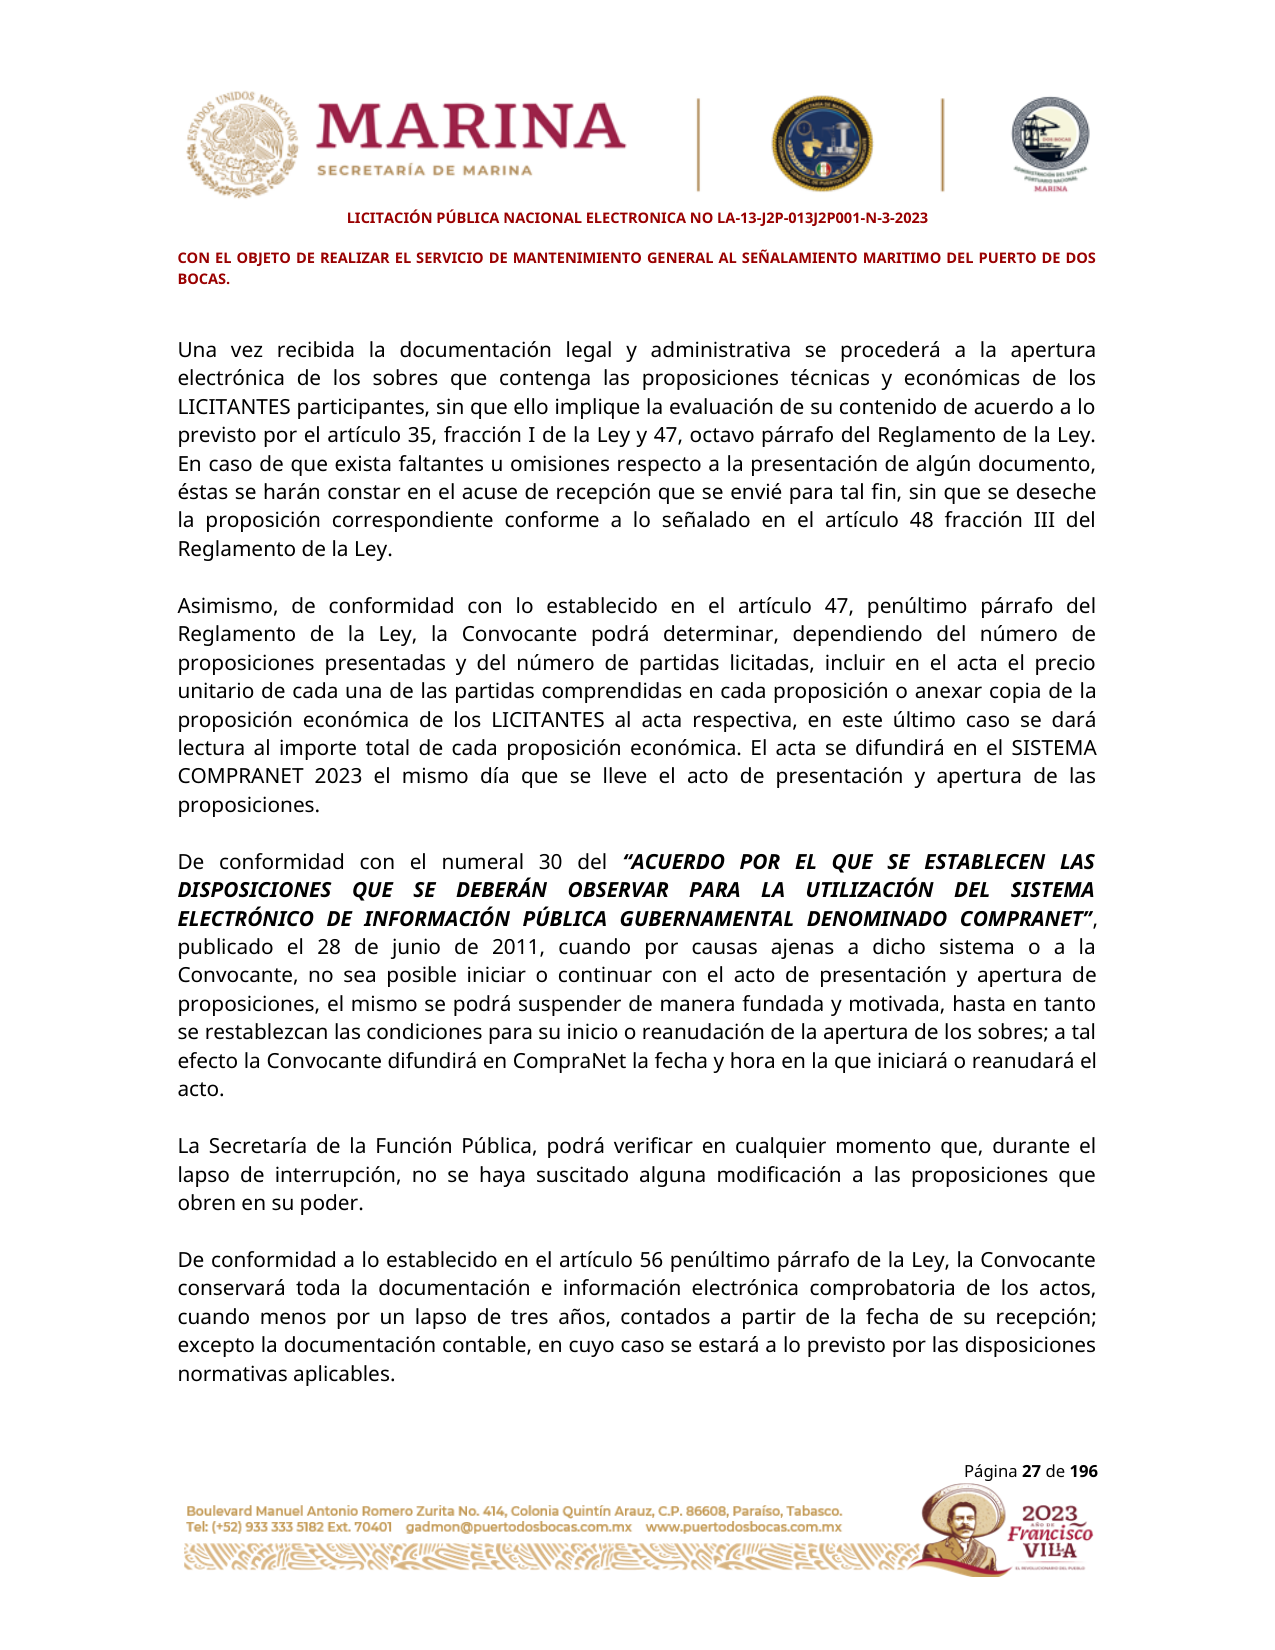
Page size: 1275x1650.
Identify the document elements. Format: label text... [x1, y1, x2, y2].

text Asimismo, de conformidad con lo establecido en el artículo 47, penúltimo párrafo del Reglamento de la Ley, la Convocante podrá determinar, dependiendo del número de proposiciones presentadas y del número de partidas licitadas, incluir en el acta el precio unitario de cada una de las partidas comprendidas en cada proposición o anexar copia de la proposición económica de los LICITANTES al acta respectiva, en este último caso se dará lectura al importe total de cada proposición económica. El acta se difundirá en el SISTEMA COMPRANET 2023 el mismo día que se lleve el acto de presentación y apertura de las proposiciones. [177, 591, 1098, 818]
text La Secretaría de la Función Pública, podrá verificar en cualquier momento que, durante el lapso de interrupción, no se haya suscitado alguna modificación a las proposiciones que obren en su poder. [177, 1131, 1098, 1217]
text Una vez recibida la documentación legal y administrativa se procederá a la apertura electrónica de los sobres que contenga las proposiciones técnicas y económicas de los LICITANTES participantes, sin que ello implique la evaluación de su contenido de acuerdo a lo previsto por el artículo 35, fracción I de la Ley y 47, octavo párrafo del Reglamento de la Ley. En caso de que exista faltantes u omisiones respecto a la presentación de algún documento, éstas se harán constar en el acuse de recepción que se envié para tal fin, sin que se deseche la proposición correspondiente conforme a lo señalado en el artículo 48 fracción III del Reglamento de la Ley. [177, 335, 1098, 562]
text De conformidad a lo establecido en el artículo 56 penúltimo párrafo de la Ley, la Convocante conservará toda la documentación e información electrónica comprobatoria de los actos, cuando menos por un lapso de tres años, contados a partir de la fecha de su recepción; excepto la documentación contable, en cuyo caso se estará a lo previsto por las disposiciones normativas aplicables. [177, 1245, 1098, 1387]
picture [177, 1482, 1098, 1577]
picture [177, 73, 1098, 209]
text De conformidad con el numeral 30 del “ACUERDO POR EL QUE SE ESTABLECEN LAS DISPOSICIONES QUE SE DEBERÁN OBSERVAR PARA LA UTILIZACIÓN DEL SISTEMA ELECTRÓNICO DE INFORMACIÓN PÚBLICA GUBERNAMENTAL DENOMINADO COMPRANET”, publicado el 28 de junio de 2011, cuando por causas ajenas a dicho sistema o a la Convocante, no sea posible iniciar o continuar con el acto de presentación y apertura de proposiciones, el mismo se podrá suspender de manera fundada y motivada, hasta en tanto se restablezcan las condiciones para su inicio o reanudación de la apertura de los sobres; a tal efecto la Convocante difundirá en CompraNet la fecha y hora en la que iniciará o reanudará el acto. [177, 847, 1098, 1103]
